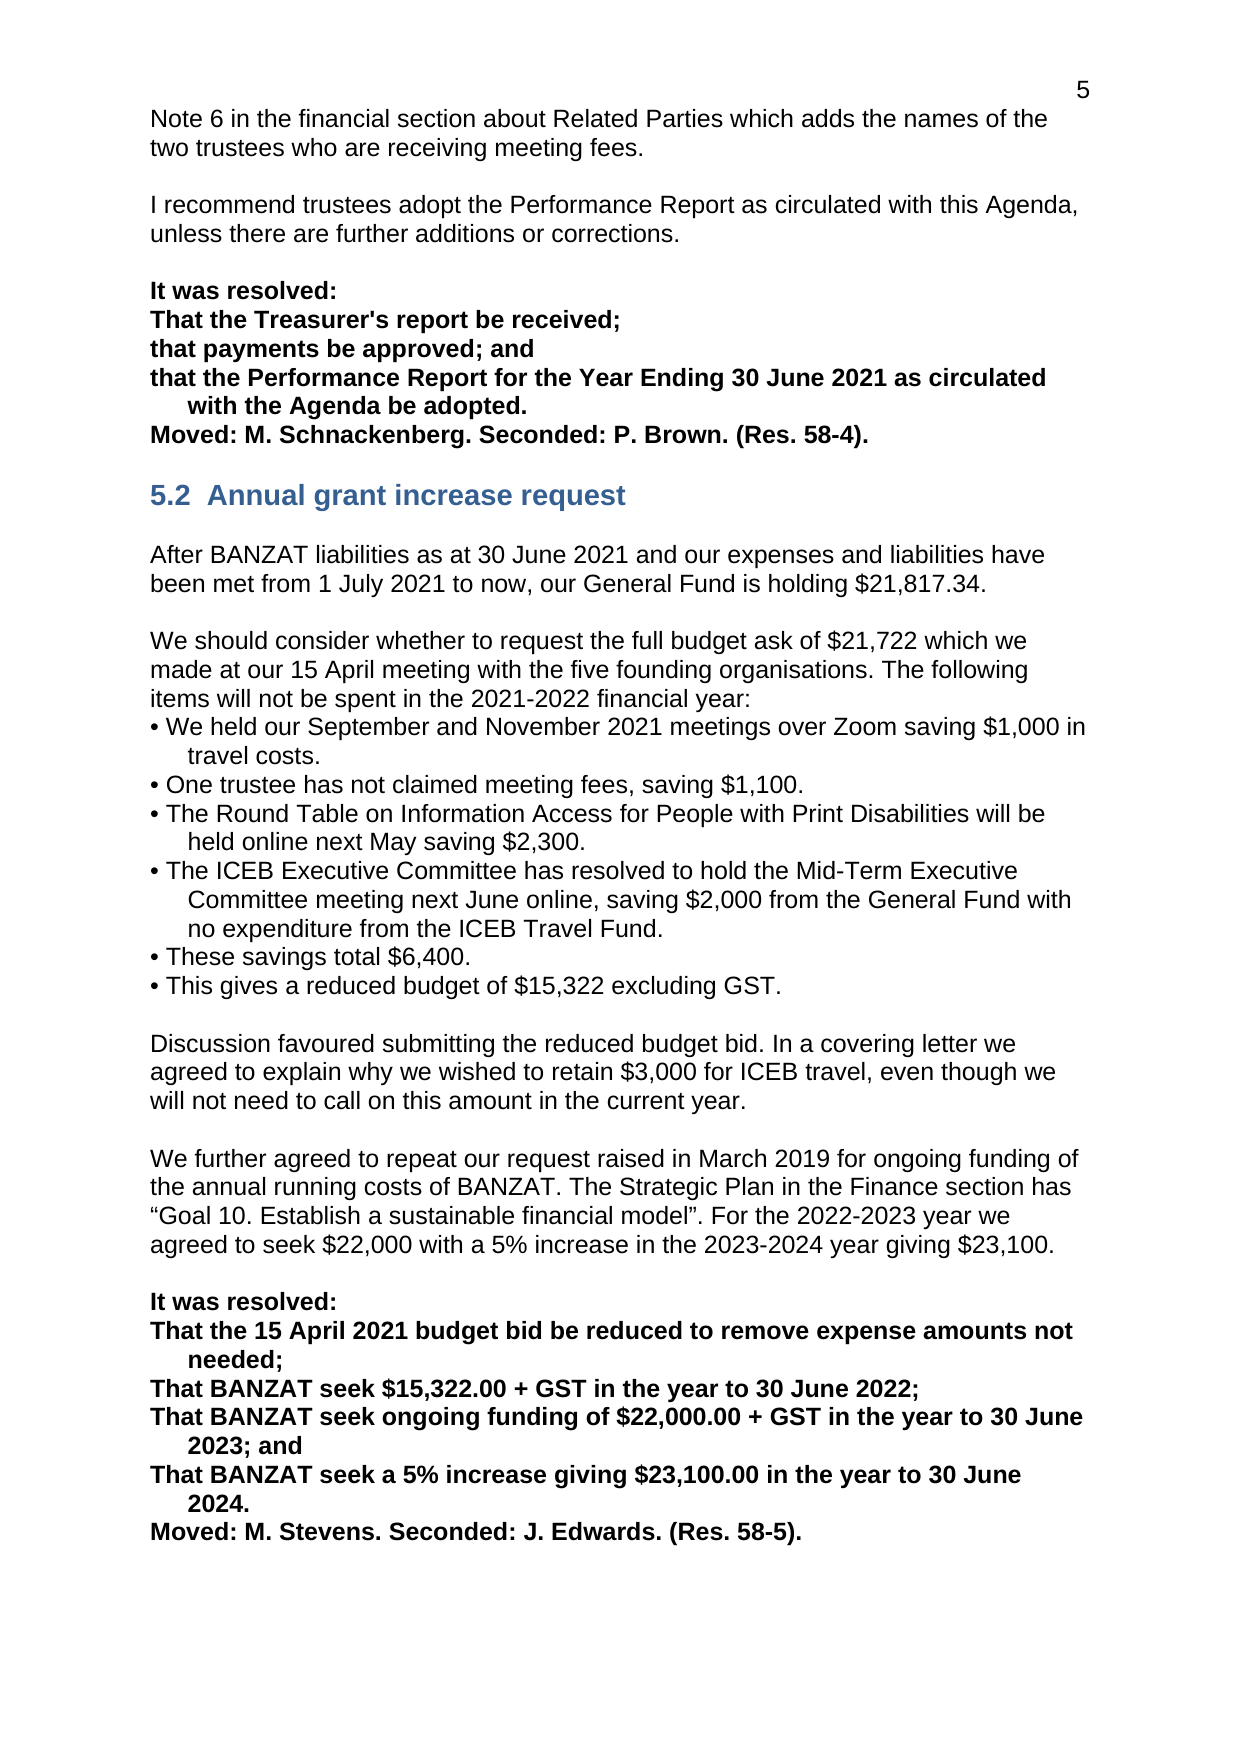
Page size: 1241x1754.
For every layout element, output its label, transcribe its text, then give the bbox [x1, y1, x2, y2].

text • We held our September and November 2021 meetings over Zoom saving $1,000 in travel costs. [150, 712, 1090, 770]
text It was resolved: [150, 1287, 1090, 1316]
text That BANZAT seek ongoing funding of $22,000.00 + GST in the year to 30 June 2023; and [150, 1402, 1090, 1460]
text • The ICEB Executive Committee has resolved to hold the Mid-Term Executive Committee meeting next June online, saving $2,000 from the General Fund with no expenditure from the ICEB Travel Fund. [150, 856, 1090, 942]
text • The Round Table on Information Access for People with Print Disabilities will be held online next May saving $2,300. [150, 798, 1090, 856]
text Moved: M. Stevens. Seconded: J. Edwards. (Res. 58-5). [150, 1517, 1090, 1546]
text • This gives a reduced budget of $15,322 excluding GST. [150, 971, 1090, 1000]
text We further agreed to repeat our request raised in March 2019 for ongoing funding of the annual running costs of BANZAT. The Strategic Plan in the Finance section has “Goal 10. Establish a sustainable financial model”. For the 2022-2023 year we agreed to seek $22,000 with a 5% increase in the 2023-2024 year giving $23,100. [150, 1143, 1090, 1258]
text • These savings total $6,400. [150, 942, 1090, 971]
text We should consider whether to request the full budget ask of $21,722 which we made at our 15 April meeting with the five founding organisations. The following items will not be spent in the 2021-2022 financial year: [150, 626, 1090, 712]
text That BANZAT seek $15,322.00 + GST in the year to 30 June 2022; [150, 1373, 1090, 1402]
text That the Treasurer's report be received; [150, 305, 1090, 334]
text that the Performance Report for the Year Ending 30 June 2021 as circulated with the Agenda be adopted. [150, 362, 1090, 420]
text After BANZAT liabilities as at 30 June 2021 and our expenses and liabilities have been met from 1 July 2021 to now, our General Fund is holding $21,817.34. [150, 540, 1090, 597]
text • One trustee has not claimed meeting fees, saving $1,100. [150, 770, 1090, 798]
subtitle 5.2 Annual grant increase request [150, 477, 1090, 511]
text I recommend trustees adopt the Performance Report as circulated with this Agenda, unless there are further additions or corrections. [150, 190, 1090, 247]
text that payments be approved; and [150, 334, 1090, 362]
text That BANZAT seek a 5% increase giving $23,100.00 in the year to 30 June 2024. [150, 1460, 1090, 1517]
text Moved: M. Schnackenberg. Seconded: P. Brown. (Res. 58-4). [150, 420, 1090, 449]
text That the 15 April 2021 budget bid be reduced to remove expense amounts not needed; [150, 1316, 1090, 1373]
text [150, 104, 1090, 161]
text Discussion favoured submitting the reduced budget bid. In a covering letter we agreed to explain why we wished to retain $3,000 for ICEB travel, even though we will not need to call on this amount in the current year. [150, 1028, 1090, 1115]
text It was resolved: [150, 276, 1090, 305]
